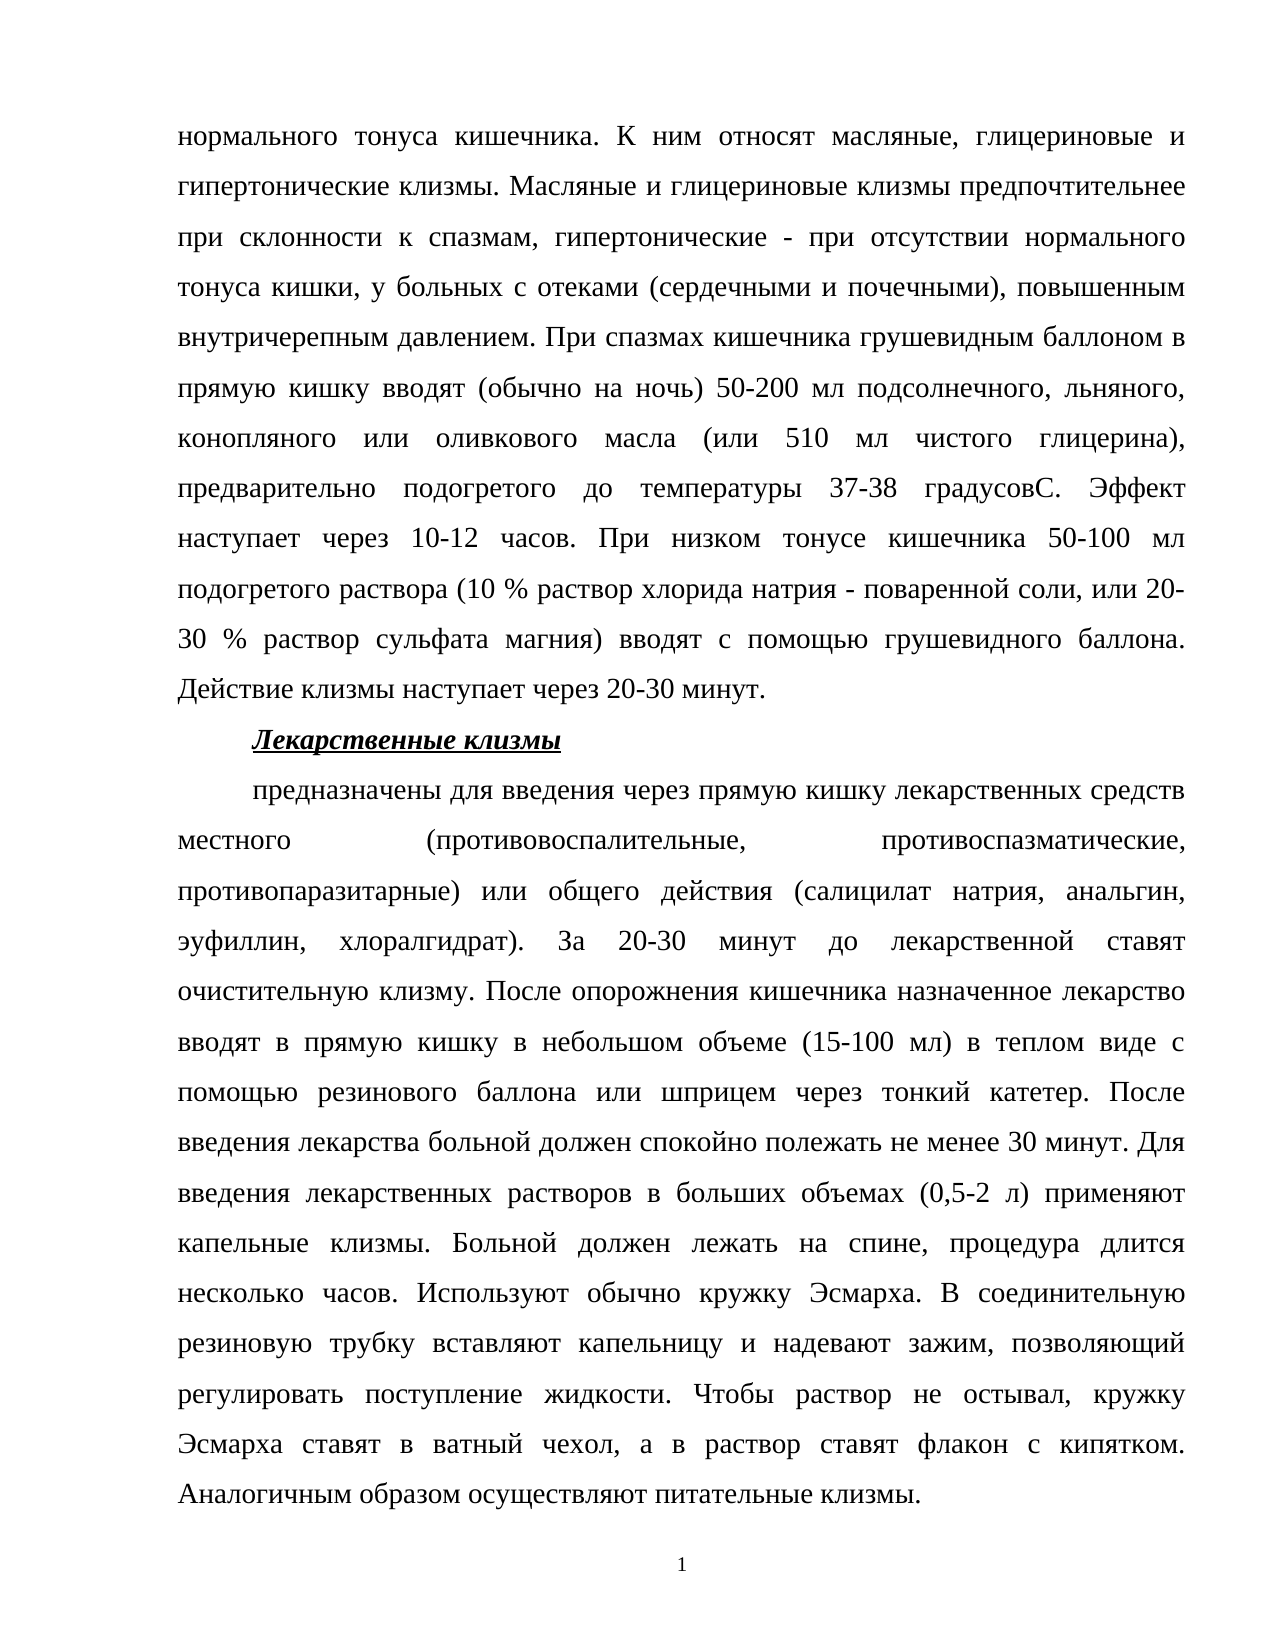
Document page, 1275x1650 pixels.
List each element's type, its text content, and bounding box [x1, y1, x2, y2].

text Лекарственные клизмы [177, 722, 1186, 755]
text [177, 118, 1186, 705]
text предназначены для введения через прямую кишку лекарственных средств местного (противовоспалительные, противоспазматические, противопаразитарные) или общего действия (салицилат натрия, анальгин, эуфиллин, хлоралгидрат). За 20-30 минут до лекарственной ставят очистительную клизму. После опорожнения кишечника назначенное лекарство вводят в прямую кишку в небольшом объеме (15-100 мл) в теплом виде с помощью резинового баллона или шприцем через тонкий катетер. После введения лекарства больной должен спокойно полежать не менее 30 минут. Для введения лекарственных растворов в больших объемах (0,5-2 л) применяют капельные клизмы. Больной должен лежать на спине, процедура длится несколько часов. Используют обычно кружку Эсмарха. В соединительную резиновую трубку вставляют капельницу и надевают зажим, позволяющий регулировать поступление жидкости. Чтобы раствор не остывал, кружку Эсмарха ставят в ватный чехол, а в раствор ставят флакон с кипятком. Аналогичным образом осуществляют питательные клизмы. [177, 772, 1186, 1510]
